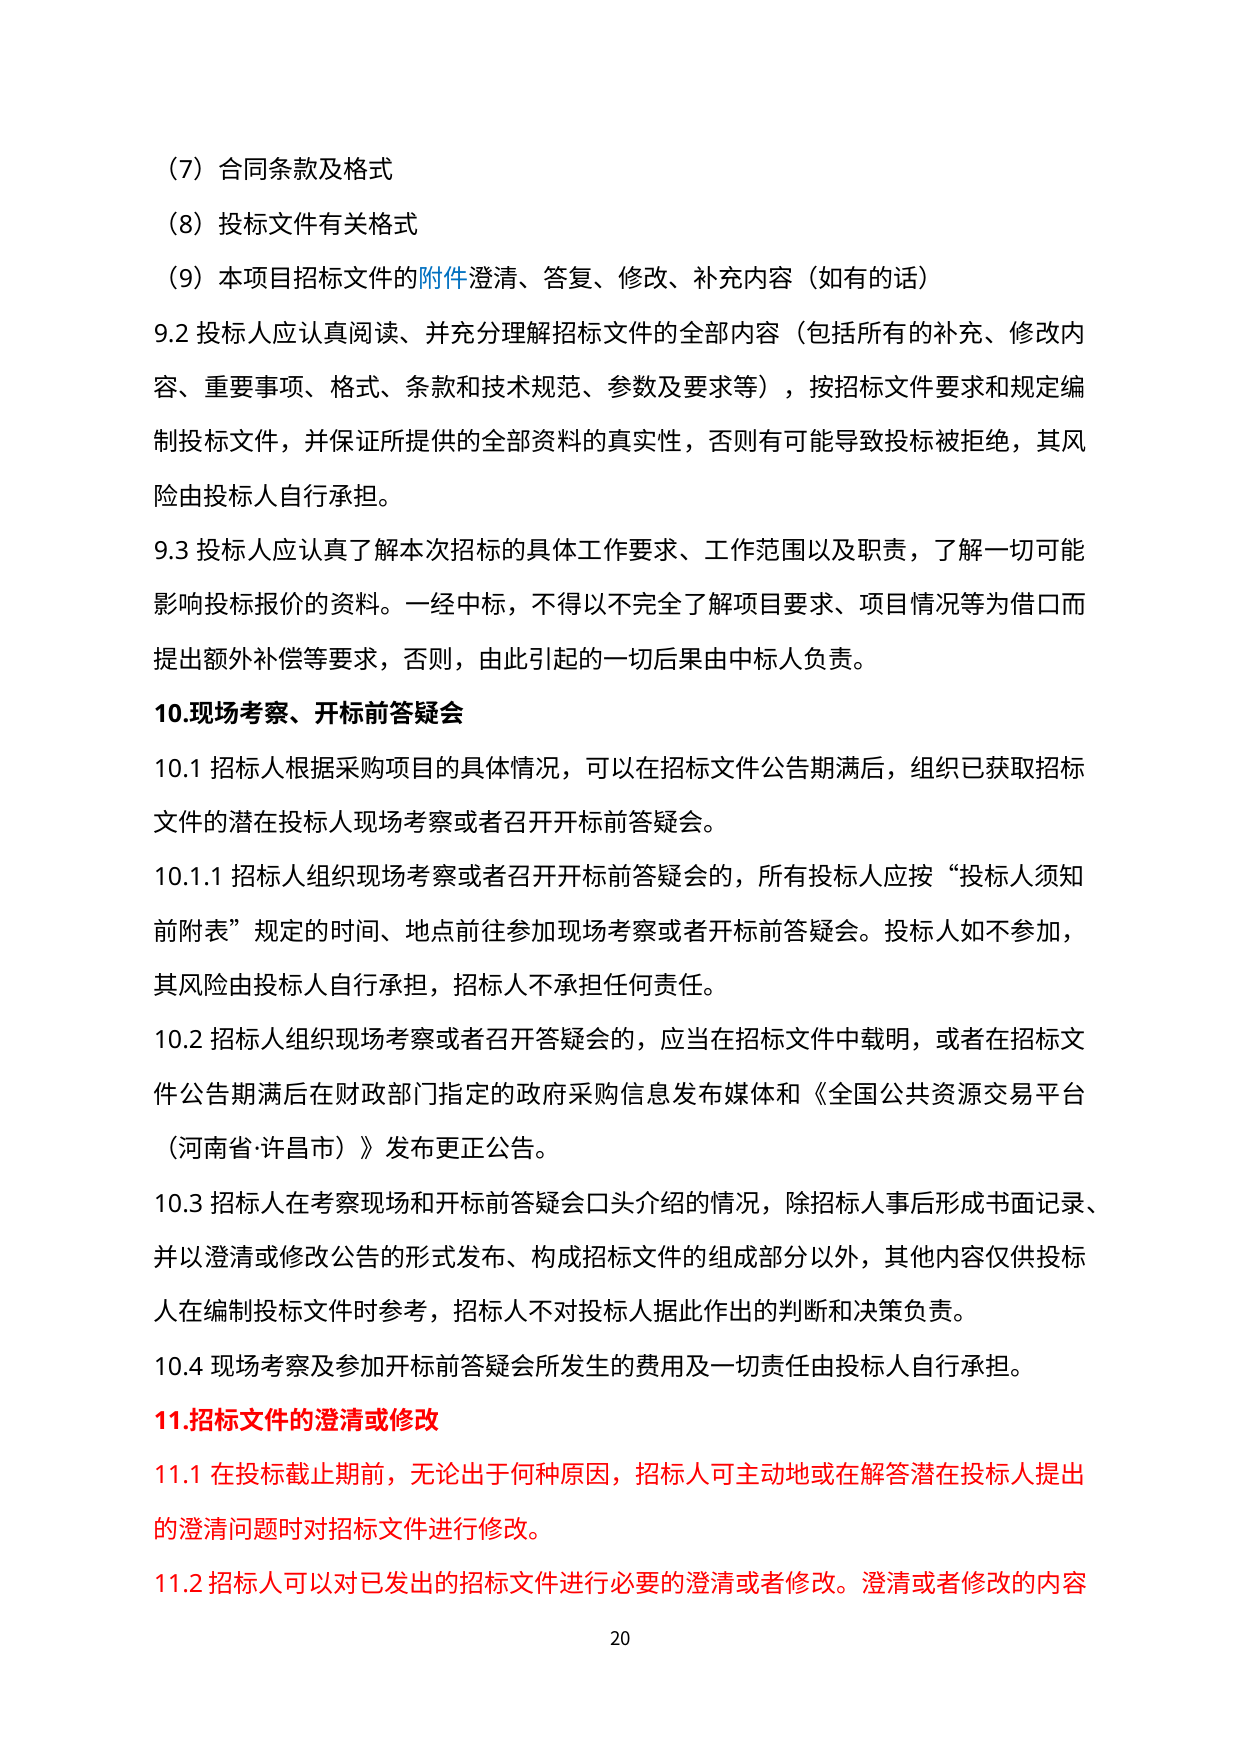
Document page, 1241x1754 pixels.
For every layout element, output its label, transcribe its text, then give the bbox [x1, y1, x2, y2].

text 11.1 在投标截止期前，无论出于何种原因，招标人可主动地或在解答潜在投标人提出的澄清问题时对招标文件进行修改。 [153, 1455, 1087, 1546]
text 10.现场考察、开标前答疑会 [153, 694, 1087, 730]
text 10.1 招标人根据采购项目的具体情况，可以在招标文件公告期满后，组织已获取招标文件的潜在投标人现场考察或者召开开标前答疑会。 [153, 748, 1087, 839]
text 10.4 现场考察及参加开标前答疑会所发生的费用及一切责任由投标人自行承担。 [153, 1346, 1087, 1382]
text 10.3 招标人在考察现场和开标前答疑会口头介绍的情况，除招标人事后形成书面记录、并以澄清或修改公告的形式发布、构成招标文件的组成部分以外，其他内容仅供投标人在编制投标文件时参考，招标人不对投标人据此作出的判断和决策负责。 [153, 1183, 1087, 1328]
text （9）本项目招标文件的附件澄清、答复、修改、补充内容（如有的话） [153, 259, 1087, 295]
text 10.2 招标人组织现场考察或者召开答疑会的，应当在招标文件中载明，或者在招标文件公告期满后在财政部门指定的政府采购信息发布媒体和《全国公共资源交易平台（河南省·许昌市）》发布更正公告。 [153, 1020, 1087, 1165]
text （8）投标文件有关格式 [153, 204, 1087, 241]
text 9.3 投标人应认真了解本次招标的具体工作要求、工作范围以及职责，了解一切可能影响投标报价的资料。一经中标，不得以不完全了解项目要求、项目情况等为借口而提出额外补偿等要求，否则，由此引起的一切后果由中标人负责。 [153, 531, 1087, 676]
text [153, 1564, 1087, 1600]
text 10.1.1 招标人组织现场考察或者召开开标前答疑会的，所有投标人应按“投标人须知前附表”规定的时间、地点前往参加现场考察或者开标前答疑会。投标人如不参加，其风险由投标人自行承担，招标人不承担任何责任。 [153, 857, 1087, 1002]
text （7）合同条款及格式 [153, 150, 1087, 186]
text 11.招标文件的澄清或修改 [153, 1401, 1087, 1437]
text 9.2 投标人应认真阅读、并充分理解招标文件的全部内容（包括所有的补充、修改内容、重要事项、格式、条款和技术规范、参数及要求等），按招标文件要求和规定编制投标文件，并保证所提供的全部资料的真实性，否则有可能导致投标被拒绝，其风险由投标人自行承担。 [153, 313, 1087, 512]
